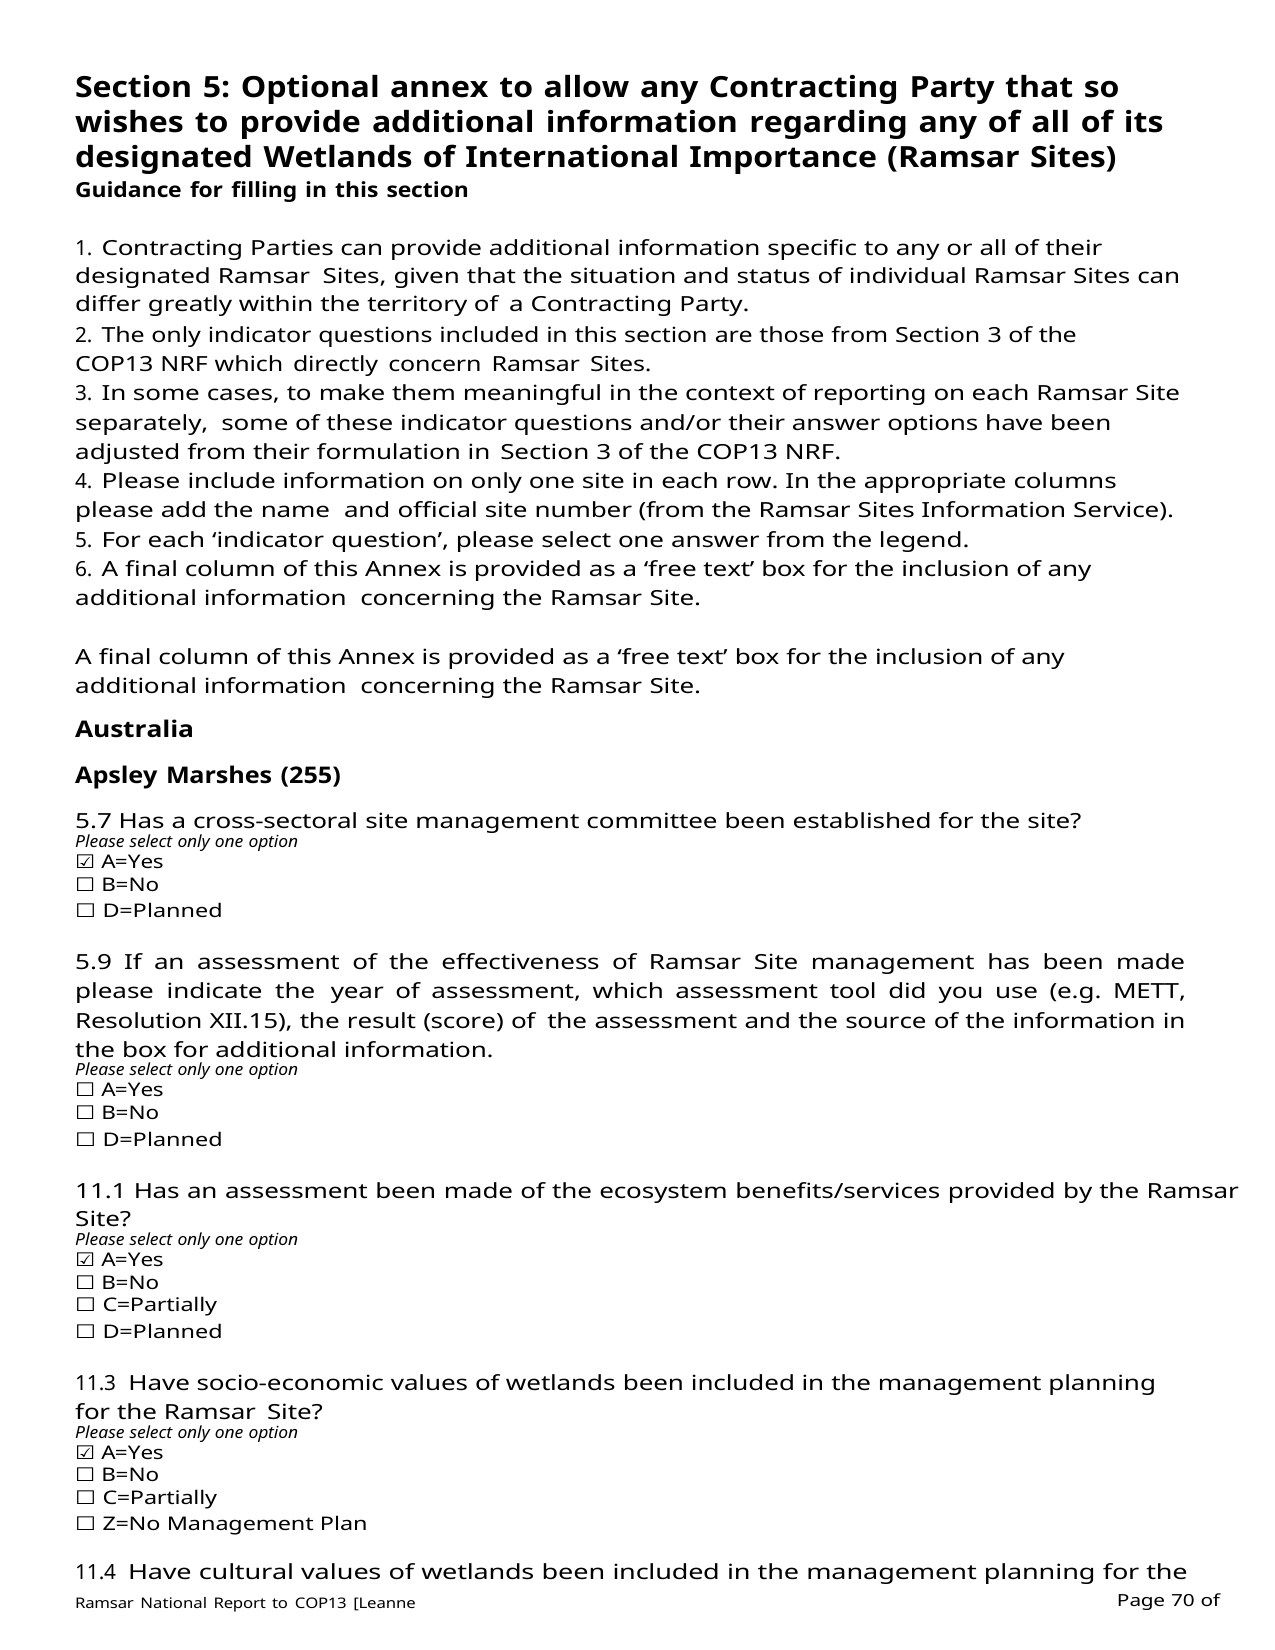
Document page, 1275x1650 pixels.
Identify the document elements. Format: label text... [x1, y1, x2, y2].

text Please select only one option [75, 1233, 1254, 1248]
list Please include information on only one site in each row. In the appropriate columns please add the name and official site number (from the Ramsar Sites Information Service). [75, 466, 1188, 524]
text A final column of this Annex is provided as a ‘free text’ box for the inclusion of any additional information concerning the Ramsar Site. [75, 642, 1188, 699]
subtitle Section 5: Optional annex to allow any Contracting Party that so wishes to provide additional information regarding any of all of its designated Wetlands of International Importance (Ramsar Sites) [75, 69, 1188, 174]
text ☐ C=Partially [75, 1294, 1254, 1316]
text ☐ C=Partially [75, 1486, 1254, 1508]
text ☐ B=No [75, 1101, 1254, 1124]
text ☐ D=Planned [75, 1124, 1254, 1152]
list In some cases, to make them meaningful in the context of reporting on each Ramsar Site separately, some of these indicator questions and/or their answer options have been adjusted from their formulation in Section 3 of the COP13 NRF. [75, 378, 1198, 465]
list A final column of this Annex is provided as a ‘free text’ box for the inclusion of any additional information concerning the Ramsar Site. [75, 554, 1198, 612]
text 5.7 Has a cross-sectoral site management committee been established for the site? [75, 806, 1254, 835]
text ☐ D=Planned [75, 896, 1254, 923]
text ☐ B=No [75, 873, 1254, 896]
text ☑ A=Yes [75, 850, 1254, 873]
text ☐ B=No [75, 1271, 1254, 1294]
text ☐ D=Planned [75, 1316, 1254, 1344]
text ☐ B=No [75, 1464, 1254, 1486]
text ☐ A=Yes [75, 1078, 1254, 1101]
list The only indicator questions included in this section are those from Section 3 of the COP13 NRF which directly concern Ramsar Sites. [75, 320, 1162, 378]
subtitle 5.9 If an assessment of the effectiveness of Ramsar Site management has been made please indicate the year of assessment, which assessment tool did you use (e.g. METT, Resolution XII.15), the result (score) of the assessment and the source of the information in the box for additional information. [75, 947, 1186, 1063]
text Australia [75, 713, 1254, 744]
text ☑ A=Yes [75, 1248, 1254, 1271]
text Please select only one option [75, 1064, 1254, 1078]
text Please select only one option [75, 836, 1254, 850]
subtitle Guidance for filling in this section [75, 175, 1254, 203]
subtitle 11.1 Has an assessment been made of the ecosystem benefits/services provided by the Ramsar Site? [75, 1176, 1254, 1233]
subtitle Contracting Parties can provide additional information specific to any or all of their designated Ramsar Sites, given that the situation and status of individual Ramsar Sites can differ greatly within the territory of a Contracting Party. [75, 233, 1188, 317]
text ☐ Z=No Management Plan [75, 1508, 1254, 1536]
text ☑ A=Yes [75, 1441, 1254, 1464]
list For each ‘indicator question’, please select one answer from the legend. [75, 525, 1254, 553]
subtitle Have socio-economic values of wetlands been included in the management planning for the Ramsar Site? [75, 1368, 1176, 1425]
text Apsley Marshes (255) [75, 759, 1254, 790]
text Please select only one option [75, 1426, 1254, 1441]
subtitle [75, 1561, 1254, 1584]
